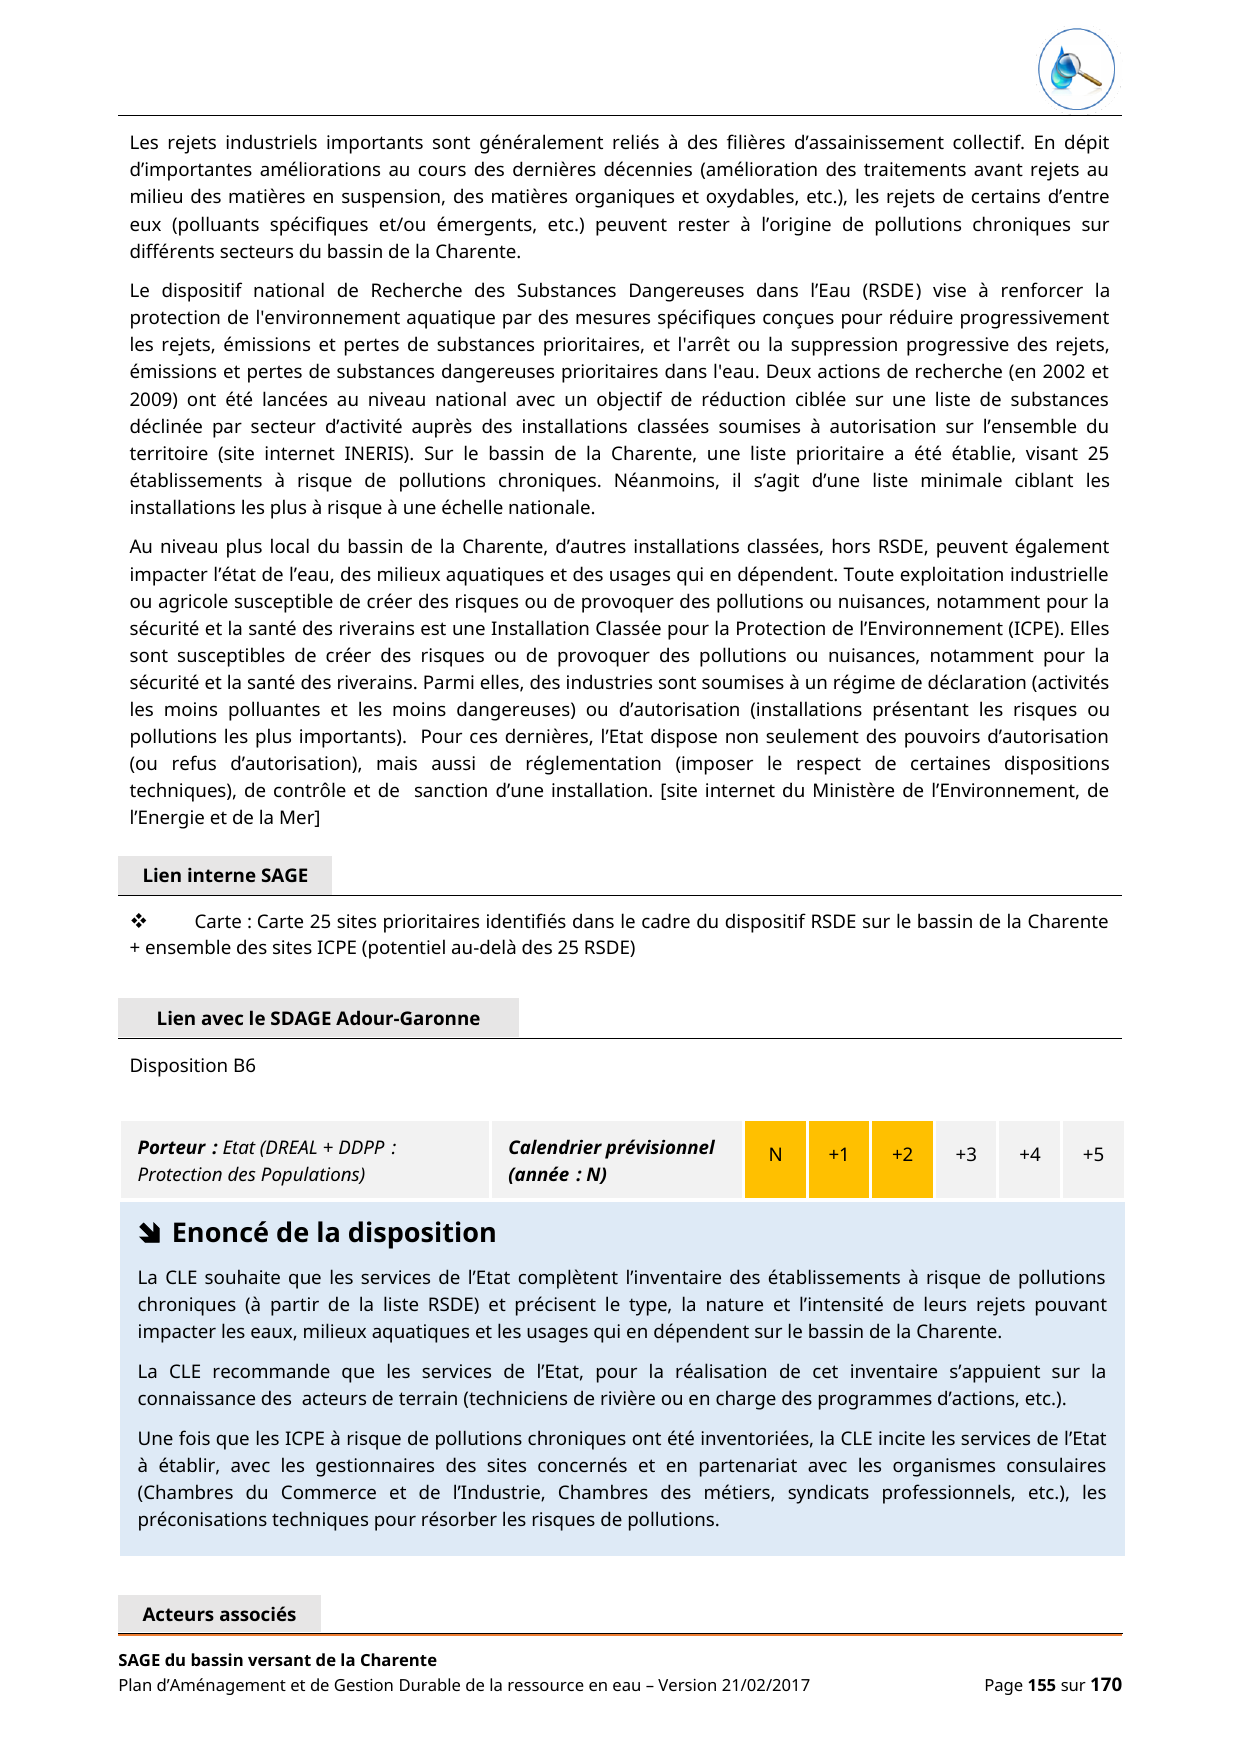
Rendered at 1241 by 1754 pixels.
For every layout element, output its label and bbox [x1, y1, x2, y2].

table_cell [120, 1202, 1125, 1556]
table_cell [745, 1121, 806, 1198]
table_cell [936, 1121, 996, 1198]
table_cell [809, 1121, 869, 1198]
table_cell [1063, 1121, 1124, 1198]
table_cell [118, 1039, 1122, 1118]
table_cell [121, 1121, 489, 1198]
picture [1034, 24, 1123, 115]
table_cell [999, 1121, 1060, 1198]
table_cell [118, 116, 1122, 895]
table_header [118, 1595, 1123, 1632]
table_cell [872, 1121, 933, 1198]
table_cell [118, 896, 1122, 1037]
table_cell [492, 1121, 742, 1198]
